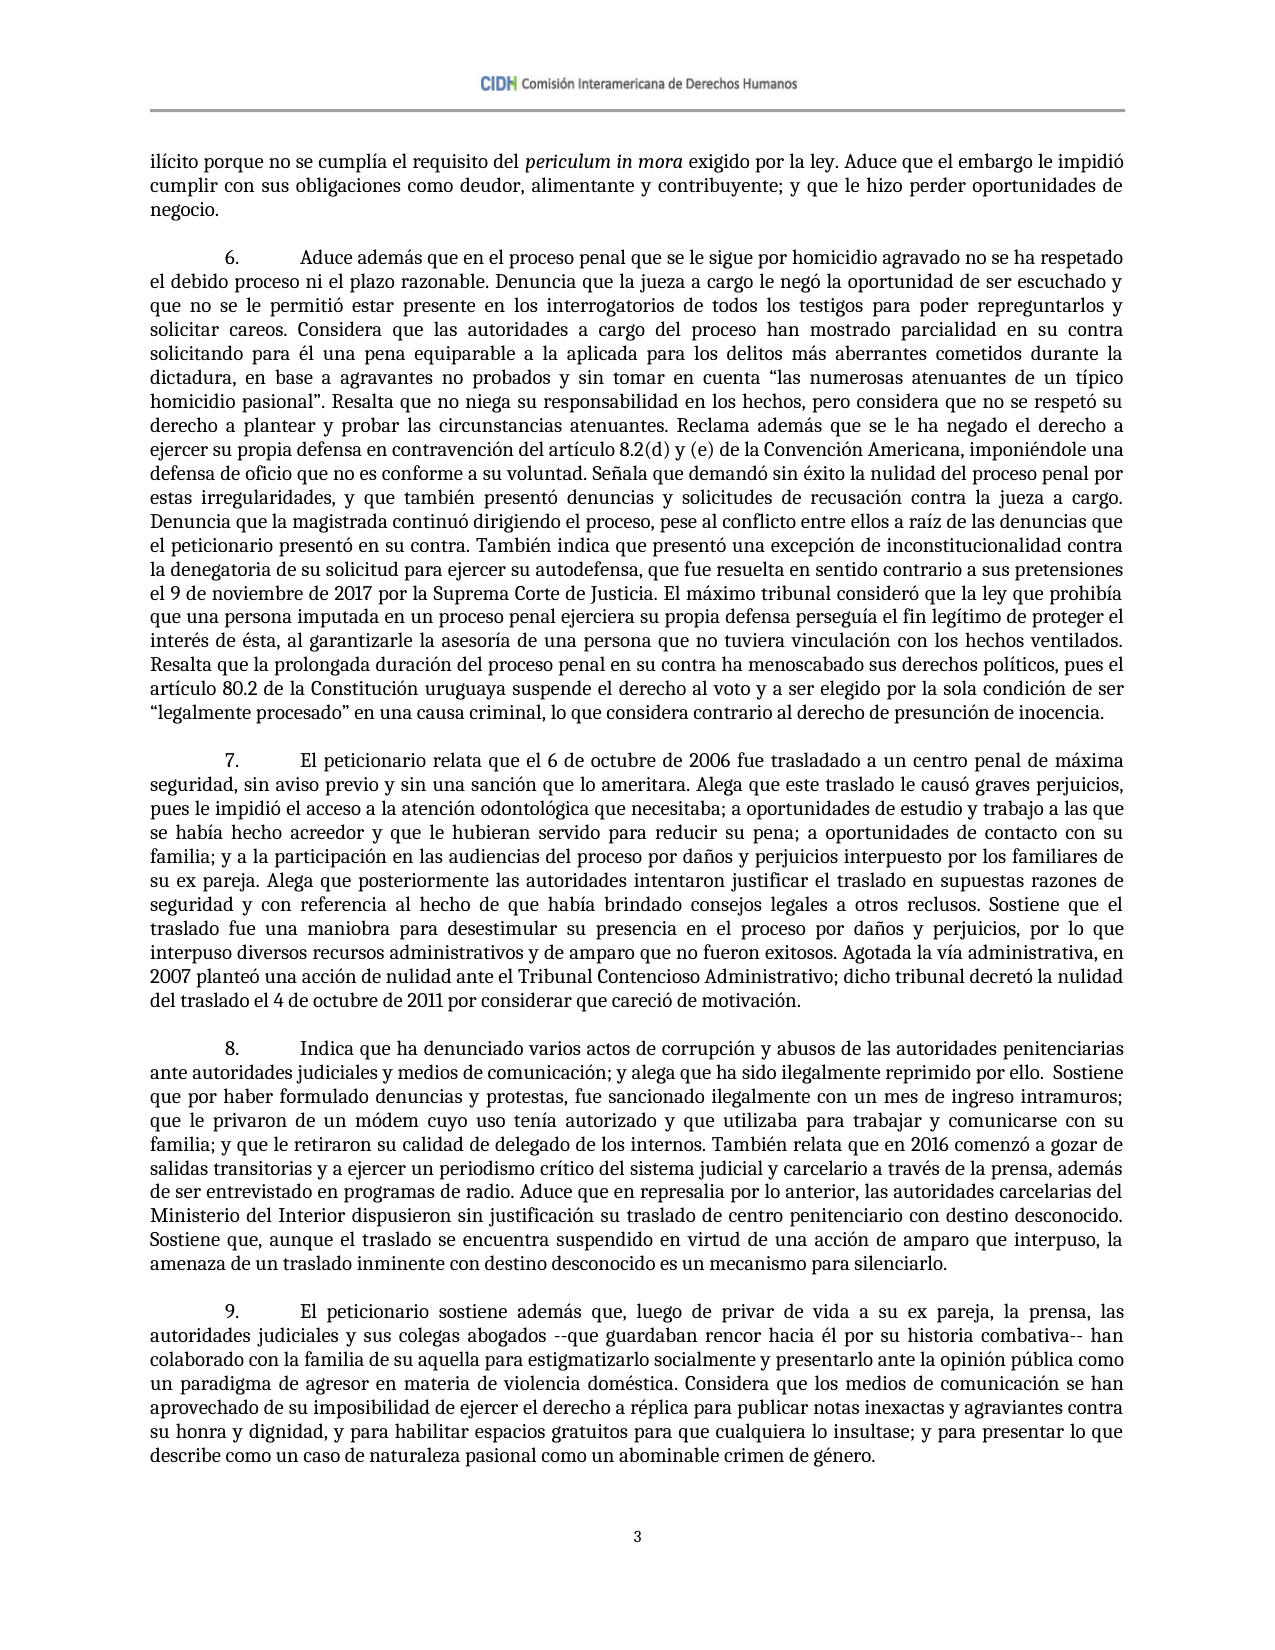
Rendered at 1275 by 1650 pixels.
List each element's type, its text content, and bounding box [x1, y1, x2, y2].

list El peticionario relata que el 6 de octubre de 2006 fue trasladado a un centro penal de máxima seguridad, sin aviso previo y sin una sanción que lo ameritara. Alega que este traslado le causó graves perjuicios, pues le impidió el acceso a la atención odontológica que necesitaba; a oportunidades de estudio y trabajo a las que se había hecho acreedor y que le hubieran servido para reducir su pena; a oportunidades de contacto con su familia; y a la participación en las audiencias del proceso por daños y perjuicios interpuesto por los familiares de su ex pareja. Alega que posteriormente las autoridades intentaron justificar el traslado en supuestas razones de seguridad y con referencia al hecho de que había brindado consejos legales a otros reclusos. Sostiene que el traslado fue una maniobra para desestimular su presencia en el proceso por daños y perjuicios, por lo que interpuso diversos recursos administrativos y de amparo que no fueron exitosos. Agotada la vía administrativa, en 2007 planteó una acción de nulidad ante el Tribunal Contencioso Administrativo; dicho tribunal decretó la nulidad del traslado el 4 de octubre de 2011 por considerar que careció de motivación. [150, 749, 1125, 1012]
picture [475, 75, 800, 93]
list Indica que ha denunciado varios actos de corrupción y abusos de las autoridades penitenciarias ante autoridades judiciales y medios de comunicación; y alega que ha sido ilegalmente reprimido por ello. Sostiene que por haber formulado denuncias y protestas, fue sancionado ilegalmente con un mes de ingreso intramuros; que le privaron de un módem cuyo uso tenía autorizado y que utilizaba para trabajar y comunicarse con su familia; y que le retiraron su calidad de delegado de los internos. También relata que en 2016 comenzó a gozar de salidas transitorias y a ejercer un periodismo crítico del sistema judicial y carcelario a través de la prensa, además de ser entrevistado en programas de radio. Aduce que en represalia por lo anterior, las autoridades carcelarias del Ministerio del Interior dispusieron sin justificación su traslado de centro penitenciario con destino desconocido. Sostiene que, aunque el traslado se encuentra suspendido en virtud de una acción de amparo que interpuso, la amenaza de un traslado inminente con destino desconocido es un mecanismo para silenciarlo. [150, 1036, 1125, 1276]
list Aduce además que en el proceso penal que se le sigue por homicidio agravado no se ha respetado el debido proceso ni el plazo razonable. Denuncia que la jueza a cargo le negó la oportunidad de ser escuchado y que no se le permitió estar presente en los interrogatorios de todos los testigos para poder repreguntarlos y solicitar careos. Considera que las autoridades a cargo del proceso han mostrado parcialidad en su contra solicitando para él una pena equiparable a la aplicada para los delitos más aberrantes cometidos durante la dictadura, en base a agravantes no probados y sin tomar en cuenta “las numerosas atenuantes de un típico homicidio pasional”. Resalta que no niega su responsabilidad en los hechos, pero considera que no se respetó su derecho a plantear y probar las circunstancias atenuantes. Reclama además que se le ha negado el derecho a ejercer su propia defensa en contravención del artículo 8.2(d) y (e) de la Convención Americana, imponiéndole una defensa de oficio que no es conforme a su voluntad. Señala que demandó sin éxito la nulidad del proceso penal por estas irregularidades, y que también presentó denuncias y solicitudes de recusación contra la jueza a cargo. Denuncia que la magistrada continuó dirigiendo el proceso, pese al conflicto entre ellos a raíz de las denuncias que el peticionario presentó en su contra. También indica que presentó una excepción de inconstitucionalidad contra la denegatoria de su solicitud para ejercer su autodefensa, que fue resuelta en sentido contrario a sus pretensiones el 9 de noviembre de 2017 por la Suprema Corte de Justicia. El máximo tribunal consideró que la ley que prohibía que una persona imputada en un proceso penal ejerciera su propia defensa perseguía el fin legítimo de proteger el interés de ésta, al garantizarle la asesoría de una persona que no tuviera vinculación con los hechos ventilados. Resalta que la prolongada duración del proceso penal en su contra ha menoscabado sus derechos políticos, pues el artículo 80.2 de la Constitución uruguaya suspende el derecho al voto y a ser elegido por la sola condición de ser “legalmente procesado” en una causa criminal, lo que considera contrario al derecho de presunción de inocencia. [150, 246, 1125, 725]
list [150, 150, 1125, 222]
list El peticionario sostiene además que, luego de privar de vida a su ex pareja, la prensa, las autoridades judiciales y sus colegas abogados --que guardaban rencor hacia él por su historia combativa-- han colaborado con la familia de su aquella para estigmatizarlo socialmente y presentarlo ante la opinión pública como un paradigma de agresor en materia de violencia doméstica. Considera que los medios de comunicación se han aprovechado de su imposibilidad de ejercer el derecho a réplica para publicar notas inexactas y agraviantes contra su honra y dignidad, y para habilitar espacios gratuitos para que cualquiera lo insultase; y para presentar lo que describe como un caso de naturaleza pasional como un abominable crimen de género. [150, 1300, 1125, 1468]
